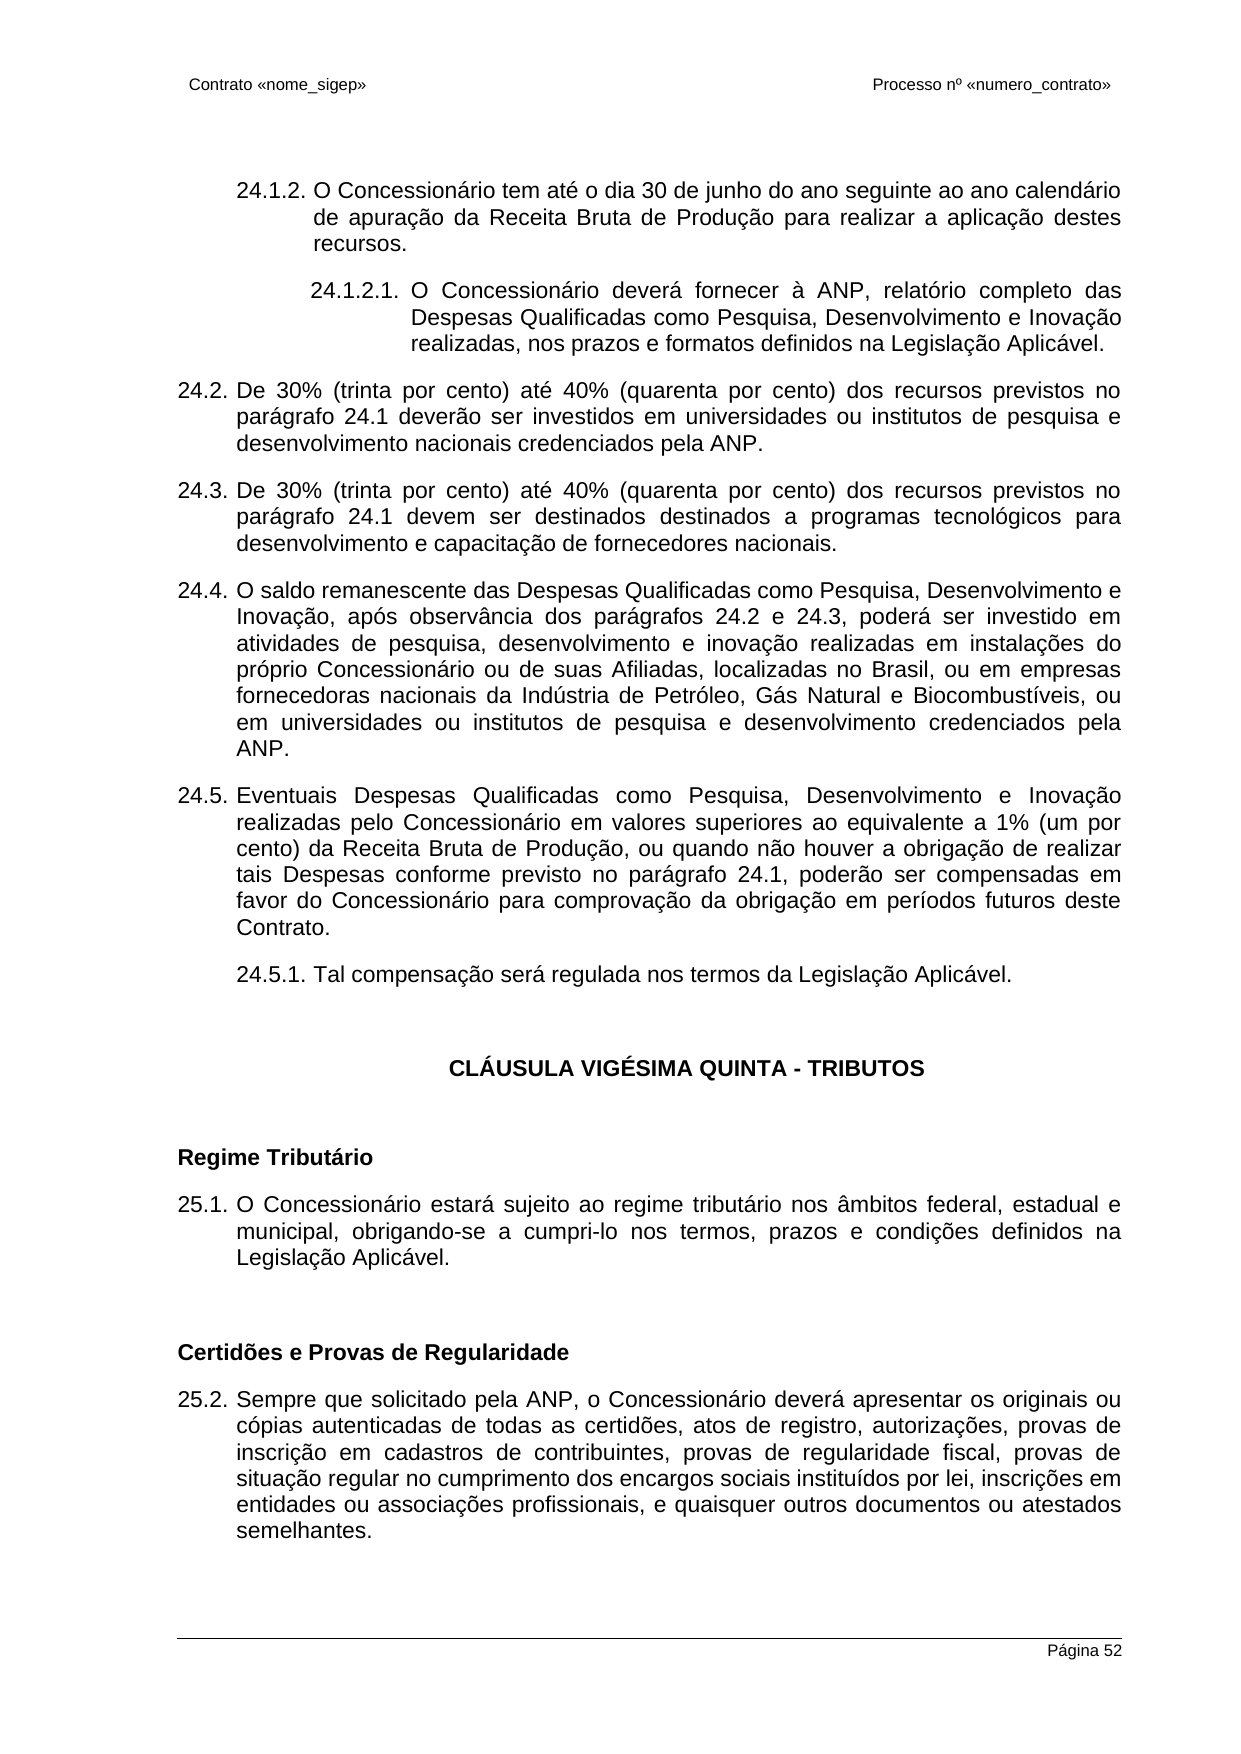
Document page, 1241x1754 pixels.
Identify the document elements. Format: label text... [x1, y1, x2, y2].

text O Concessionário estará sujeito ao regime tributário nos âmbitos federal, estadual e municipal, obrigando-se a cumpri-lo nos termos, prazos e condições definidos na Legislação Aplicável. [177, 1191, 1122, 1271]
text Sempre que solicitado pela ANP, o Concessionário deverá apresentar os originais ou cópias autenticadas de todas as certidões, atos de registro, autorizações, provas de inscrição em cadastros de contribuintes, provas de regularidade fiscal, provas de situação regular no cumprimento dos encargos sociais instituídos por lei, inscrições em entidades ou associações profissionais, e quaisquer outros documentos ou atestados semelhantes. [177, 1386, 1122, 1544]
text Certidões e Provas de Regularidade [177, 1338, 1122, 1365]
text Regime Tributário [177, 1144, 1122, 1171]
text Tal compensação será regulada nos termos da Legislação Aplicável. [236, 961, 1122, 987]
text O Concessionário deverá fornecer à ANP, relatório completo das Despesas Qualificadas como Pesquisa, Desenvolvimento e Inovação realizadas, nos prazos e formatos definidos na Legislação Aplicável. [310, 277, 1122, 356]
text O saldo remanescente das Despesas Qualificadas como Pesquisa, Desenvolvimento e Inovação, após observância dos parágrafos 24.2 e 24.3, poderá ser investido em atividades de pesquisa, desenvolvimento e inovação realizadas em instalações do próprio Concessionário ou de suas Afiliadas, localizadas no Brasil, ou em empresas fornecedoras nacionais da Indústria de Petróleo, Gás Natural e Biocombustíveis, ou em universidades ou institutos de pesquisa e desenvolvimento credenciados pela ANP. [177, 577, 1122, 761]
text Cláusula vigésima quinta - tributos [177, 1055, 1122, 1082]
text De 30% (trinta por cento) até 40% (quarenta por cento) dos recursos previstos no parágrafo 24.1 devem ser destinados destinados a programas tecnológicos para desenvolvimento e capacitação de fornecedores nacionais. [177, 477, 1122, 556]
text Eventuais Despesas Qualificadas como Pesquisa, Desenvolvimento e Inovação realizadas pelo Concessionário em valores superiores ao equivalente a 1% (um por cento) da Receita Bruta de Produção, ou quando não houver a obrigação de realizar tais Despesas conforme previsto no parágrafo 24.1, poderão ser compensadas em favor do Concessionário para comprovação da obrigação em períodos futuros deste Contrato. [177, 782, 1122, 940]
text De 30% (trinta por cento) até 40% (quarenta por cento) dos recursos previstos no parágrafo 24.1 deverão ser investidos em universidades ou institutos de pesquisa e desenvolvimento nacionais credenciados pela ANP. [177, 377, 1122, 456]
text O Concessionário tem até o dia 30 de junho do ano seguinte ao ano calendário de apuração da Receita Bruta de Produção para realizar a aplicação destes recursos. [236, 177, 1122, 256]
